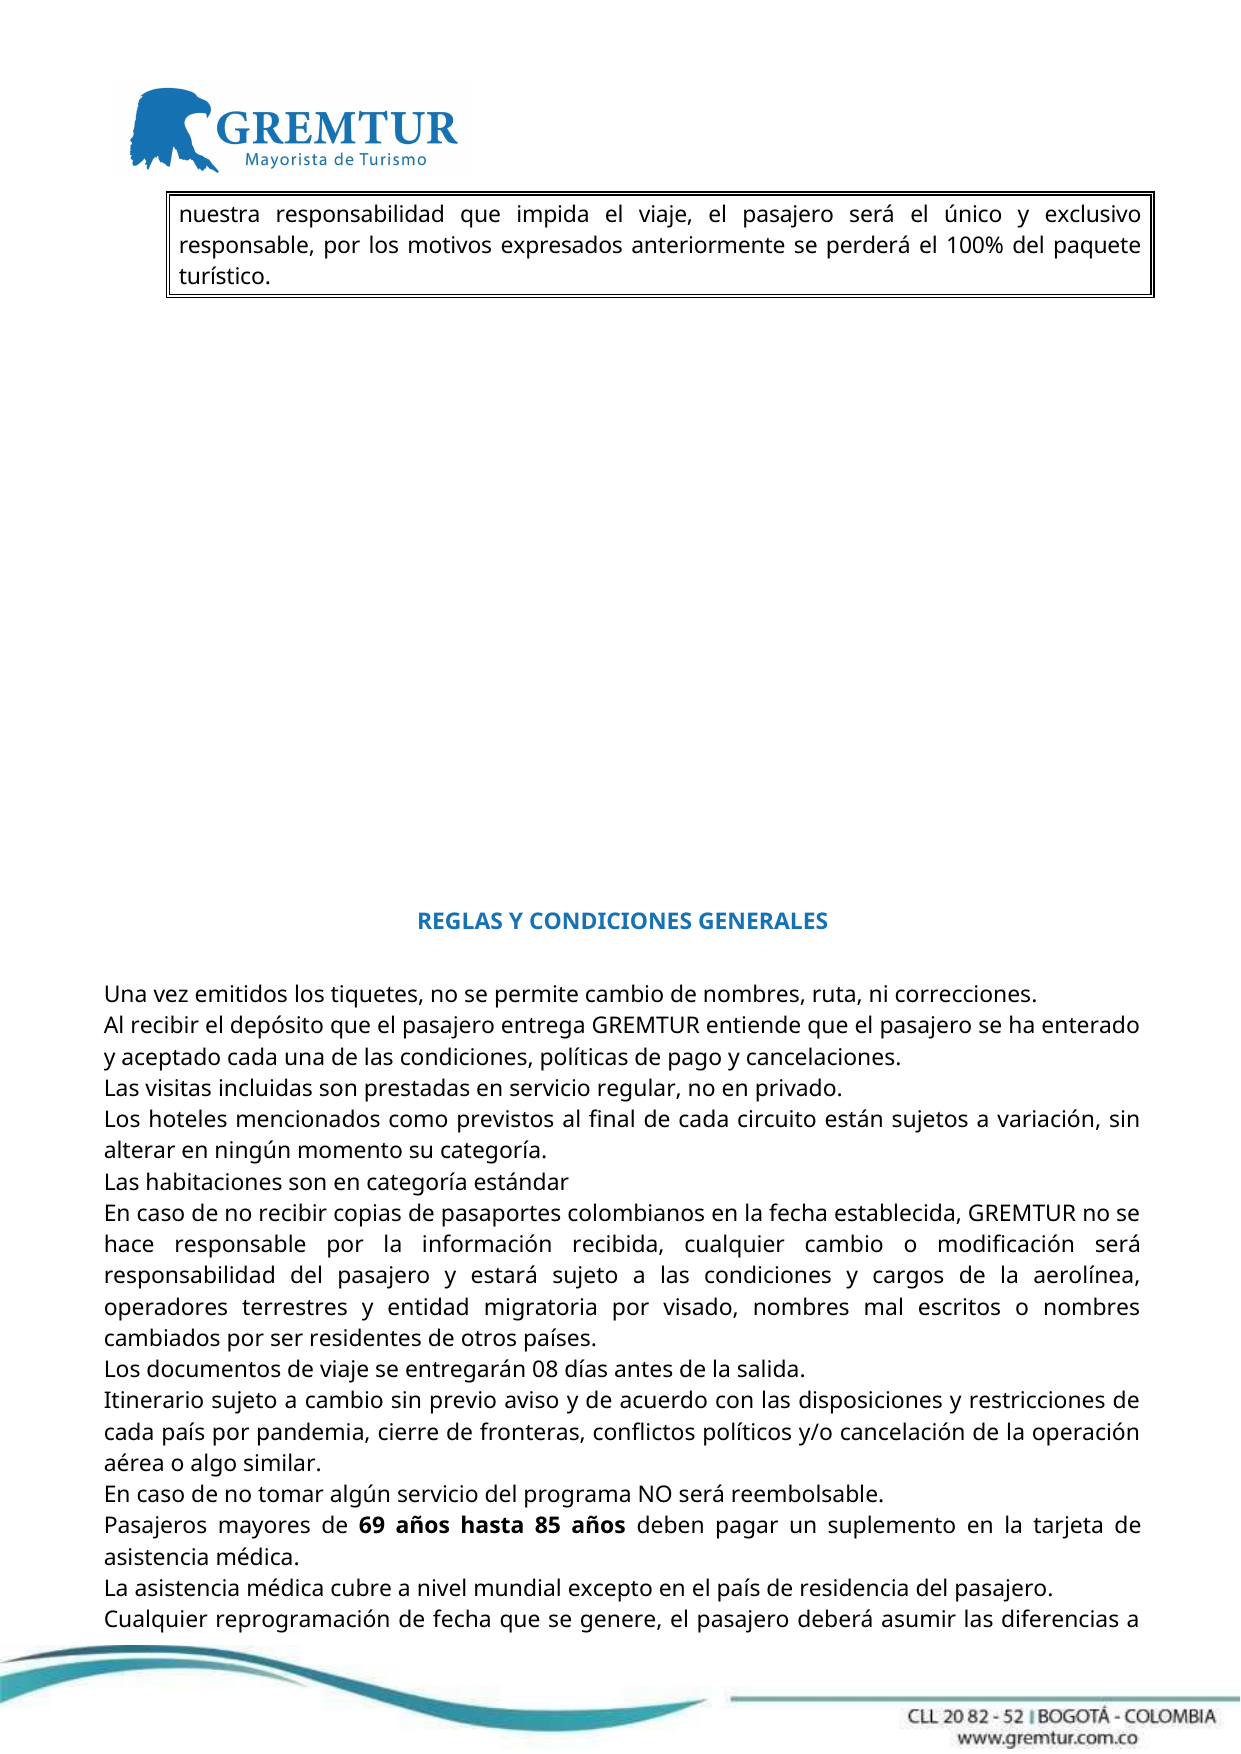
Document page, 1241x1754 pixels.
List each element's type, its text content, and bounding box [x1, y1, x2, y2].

text Los hoteles mencionados como previstos al final de cada circuito están sujetos a variación, sin alterar en ningún momento su categoría. [103, 1103, 1142, 1165]
text En caso de no tomar algún servicio del programa NO será reembolsable. [103, 1478, 1142, 1509]
text Itinerario sujeto a cambio sin previo aviso y de acuerdo con las disposiciones y restricciones de cada país por pandemia, cierre de fronteras, conflictos políticos y/o cancelación de la operación aérea o algo similar. [103, 1384, 1142, 1478]
picture [108, 79, 474, 179]
text Las habitaciones son en categoría estándar [66, 1165, 1142, 1197]
text En caso de no recibir copias de pasaportes colombianos en la fecha establecida, GREMTUR no se hace responsable por la información recibida, cualquier cambio o modificación será responsabilidad del pasajero y estará sujeto a las condiciones y cargos de la aerolínea, operadores terrestres y entidad migratoria por visado, nombres mal escritos o nombres cambiados por ser residentes de otros países. [103, 1197, 1142, 1353]
text Los documentos de viaje se entregarán 08 días antes de la salida. [103, 1353, 1142, 1384]
text Las visitas incluidas son prestadas en servicio regular, no en privado. [103, 1072, 1142, 1103]
text La asistencia médica cubre a nivel mundial excepto en el país de residencia del pasajero. [103, 1572, 1142, 1603]
text Una vez emitidos los tiquetes, no se permite cambio de nombres, ruta, ni correcciones. [103, 978, 1142, 1009]
text Pasajeros mayores de 69 años hasta 85 años deben pagar un suplemento en la tarjeta de asistencia médica. [103, 1509, 1142, 1572]
text Al recibir el depósito que el pasajero entrega GREMTUR entiende que el pasajero se ha enterado y aceptado cada una de las condiciones, políticas de pago y cancelaciones. [103, 1009, 1142, 1072]
text REGLAS Y CONDICIONES GENERALES [103, 904, 1142, 936]
picture [0, 1645, 1241, 1749]
